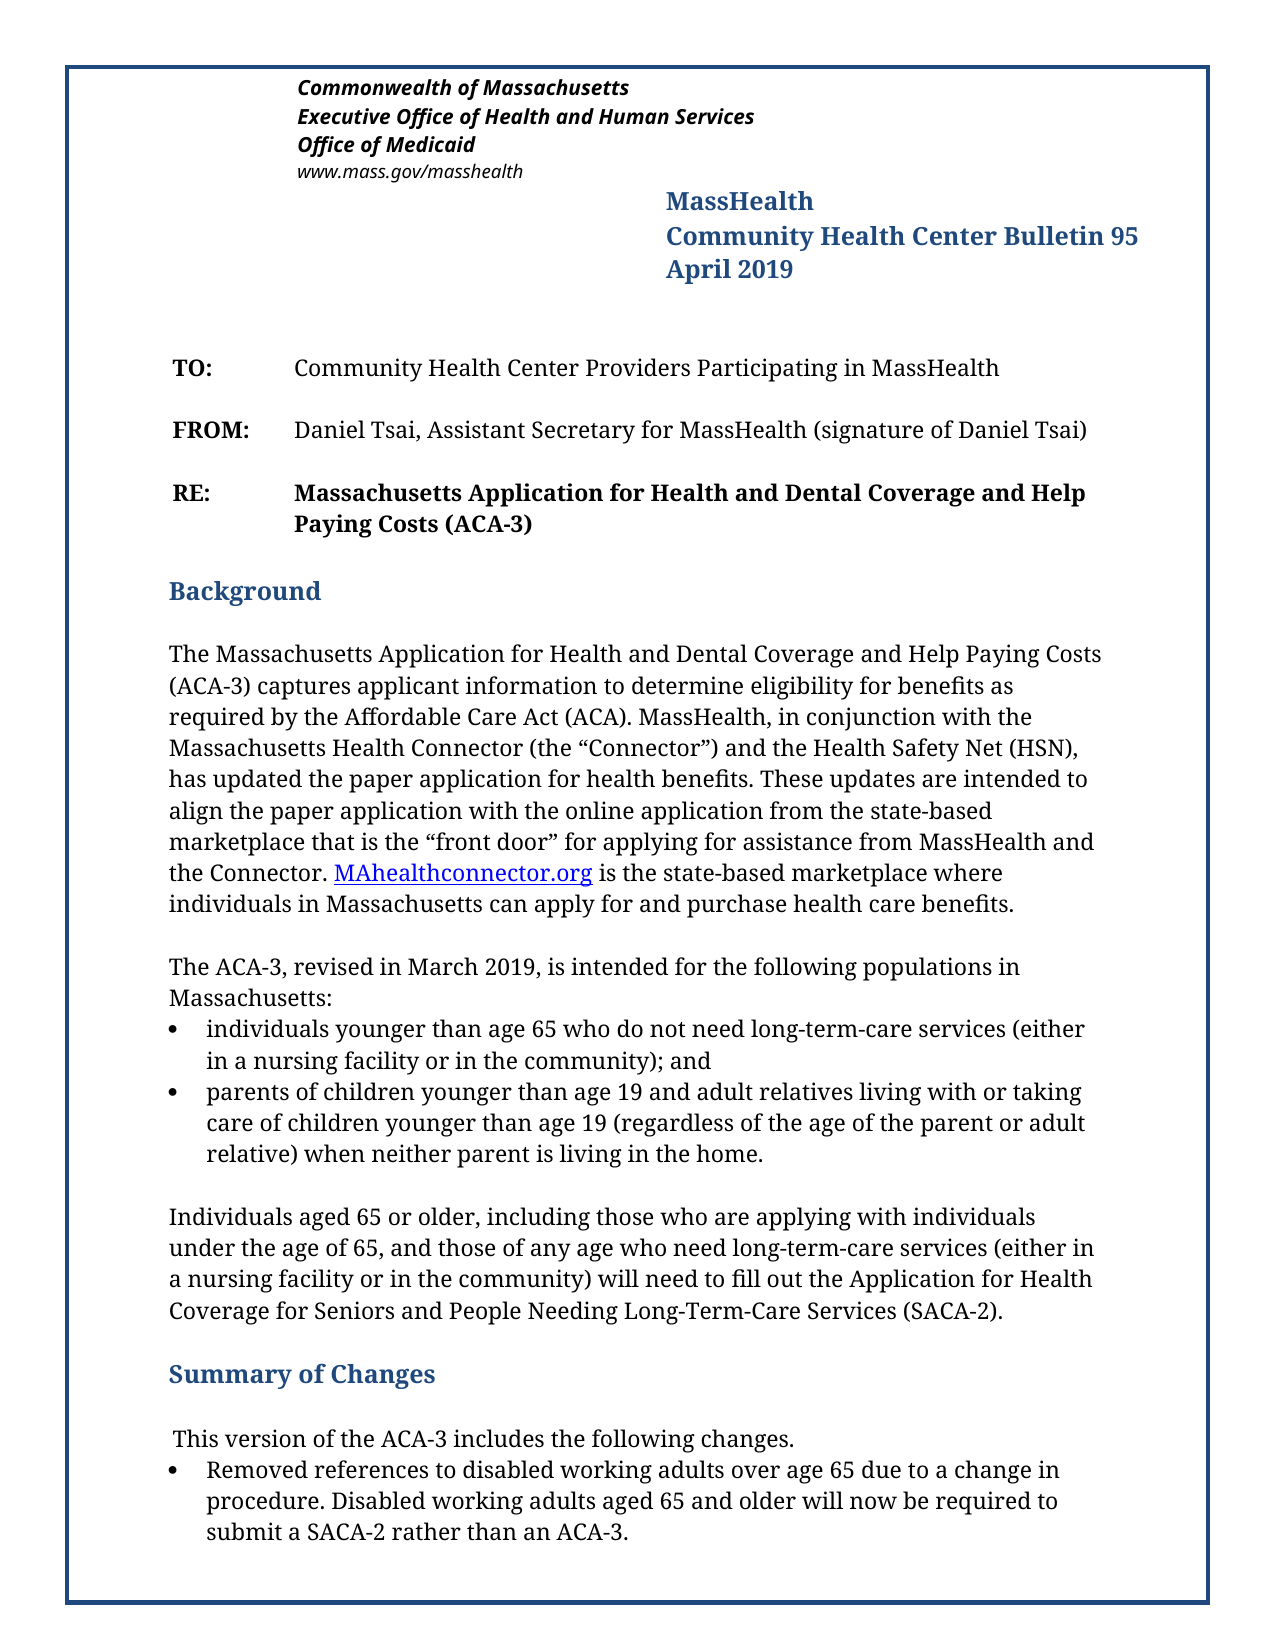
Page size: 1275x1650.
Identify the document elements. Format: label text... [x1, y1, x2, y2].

list Removed references to disabled working adults over age 65 due to a change in procedure. Disabled working adults aged 65 and older will now be required to submit a SACA-2 rather than an ACA-3. [169, 1454, 1102, 1547]
text Individuals aged 65 or older, including those who are applying with individuals under the age of 65, and those of any age who need long-term-care services (either in a nursing facility or in the community) will need to fill out the Application for Health Coverage for Seniors and People Needing Long-Term-Care Services (SACA-2). [169, 1201, 1102, 1326]
subtitle Office of Medicaid [297, 130, 897, 159]
text www.mass.gov/masshealth [297, 159, 897, 184]
text RE: Massachusetts Application for Health and Dental Coverage and Help Paying Costs (ACA-3) [172, 477, 1102, 539]
text Executive Office of Health and Human Services [297, 102, 897, 130]
list parents of children younger than age 19 and adult relatives living with or taking care of children younger than age 19 (regardless of the age of the parent or adult relative) when neither parent is living in the home. [169, 1076, 1102, 1170]
text Community Health Center Bulletin 95 [637, 218, 1162, 252]
list individuals younger than age 65 who do not need long-term-care services (either in a nursing facility or in the community); and [169, 1013, 1102, 1076]
text April 2019 [637, 252, 1162, 286]
text MassHealth [637, 181, 1162, 218]
text Commonwealth of Massachusetts [297, 73, 897, 102]
text The Massachusetts Application for Health and Dental Coverage and Help Paying Costs (ACA-3) captures applicant information to determine eligibility for benefits as required by the Affordable Care Act (ACA). MassHealth, in conjunction with the Massachusetts Health Connector (the “Connector”) and the Health Safety Net (HSN), has updated the paper application for health benefits. These updates are intended to align the paper application with the online application from the state-based marketplace that is the “front door” for applying for assistance from MassHealth and the Connector. MAhealthconnector.org is the state-based marketplace where individuals in Massachusetts can apply for and purchase health care benefits. [169, 638, 1102, 920]
text FROM: Daniel Tsai, Assistant Secretary for MassHealth (signature of Daniel Tsai) [172, 414, 1102, 445]
text This version of the ACA-3 includes the following changes. [172, 1422, 1102, 1454]
text The ACA-3, revised in March 2019, is intended for the following populations in Massachusetts: [169, 951, 1102, 1013]
text Background [169, 573, 1102, 607]
text TO: Community Health Center Providers Participating in MassHealth [172, 352, 1102, 383]
text Summary of Changes [169, 1357, 1102, 1391]
